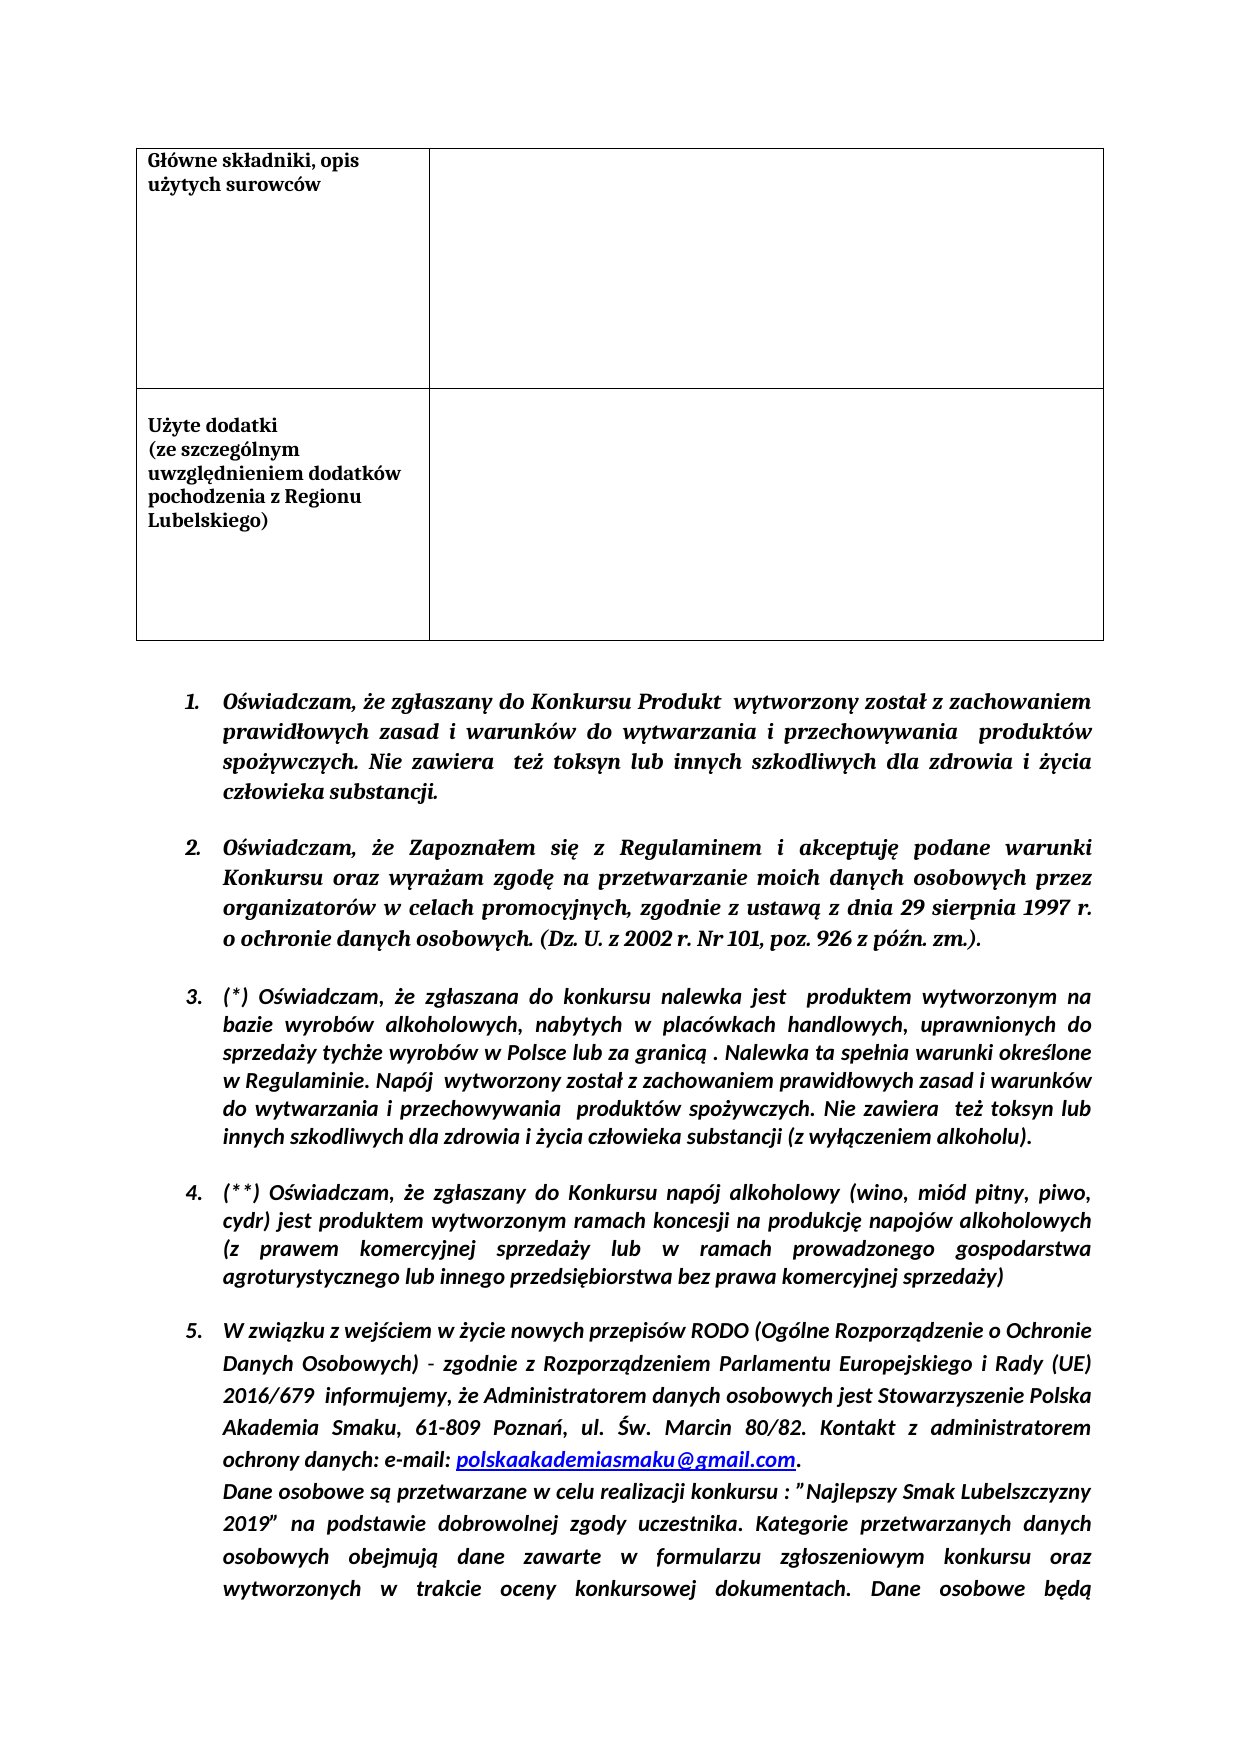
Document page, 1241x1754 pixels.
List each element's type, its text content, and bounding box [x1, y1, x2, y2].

list (**) Oświadczam, że zgłaszany do Konkursu napój alkoholowy (wino, miód pitny, piwo, cydr) jest produktem wytworzonym ramach koncesji na produkcję napojów alkoholowych (z prawem komercyjnej sprzedaży lub w ramach prowadzonego gospodarstwa agroturystycznego lub innego przedsiębiorstwa bez prawa komercyjnej sprzedaży) [185, 1178, 1093, 1290]
list W związku z wejściem w życie nowych przepisów RODO (Ogólne Rozporządzenie o Ochronie Danych Osobowych) - zgodnie z Rozporządzeniem Parlamentu Europejskiego i Rady (UE) 2016/679 informujemy, że Administratorem danych osobowych jest Stowarzyszenie Polska Akademia Smaku, 61-809 Poznań, ul. Św. Marcin 80/82. Kontakt z administratorem ochrony danych: e-mail: polskaakademiasmaku@gmail.com. [185, 1316, 1093, 1473]
list Oświadczam, że zgłaszany do Konkursu Produkt wytworzony został z zachowaniem prawidłowych zasad i warunków do wytwarzania i przechowywania produktów spożywczych. Nie zawiera też toksyn lub innych szkodliwych dla zdrowia i życia człowieka substancji. [185, 688, 1093, 805]
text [223, 1477, 1093, 1602]
list (*) Oświadczam, że zgłaszana do konkursu nalewka jest produktem wytworzonym na bazie wyrobów alkoholowych, nabytych w placówkach handlowych, uprawnionych do sprzedaży tychże wyrobów w Polsce lub za granicą . Nalewka ta spełnia warunki określone w Regulaminie. Napój wytworzony został z zachowaniem prawidłowych zasad i warunków do wytwarzania i przechowywania produktów spożywczych. Nie zawiera też toksyn lub innych szkodliwych dla zdrowia i życia człowieka substancji (z wyłączeniem alkoholu). [185, 982, 1093, 1150]
table_cell [430, 149, 1103, 388]
table_cell Użyte dodatki (ze szczególnym uwzględnieniem dodatków pochodzenia z Regionu Lubelskiego) [137, 389, 429, 639]
table_cell [430, 389, 1103, 639]
list Oświadczam, że Zapoznałem się z Regulaminem i akceptuję podane warunki Konkursu oraz wyrażam zgodę na przetwarzanie moich danych osobowych przez organizatorów w celach promocyjnych, zgodnie z ustawą z dnia 29 sierpnia 1997 r. o ochronie danych osobowych. (Dz. U. z 2002 r. Nr 101, poz. 926 z późn. zm.). [185, 835, 1093, 952]
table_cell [137, 149, 429, 388]
